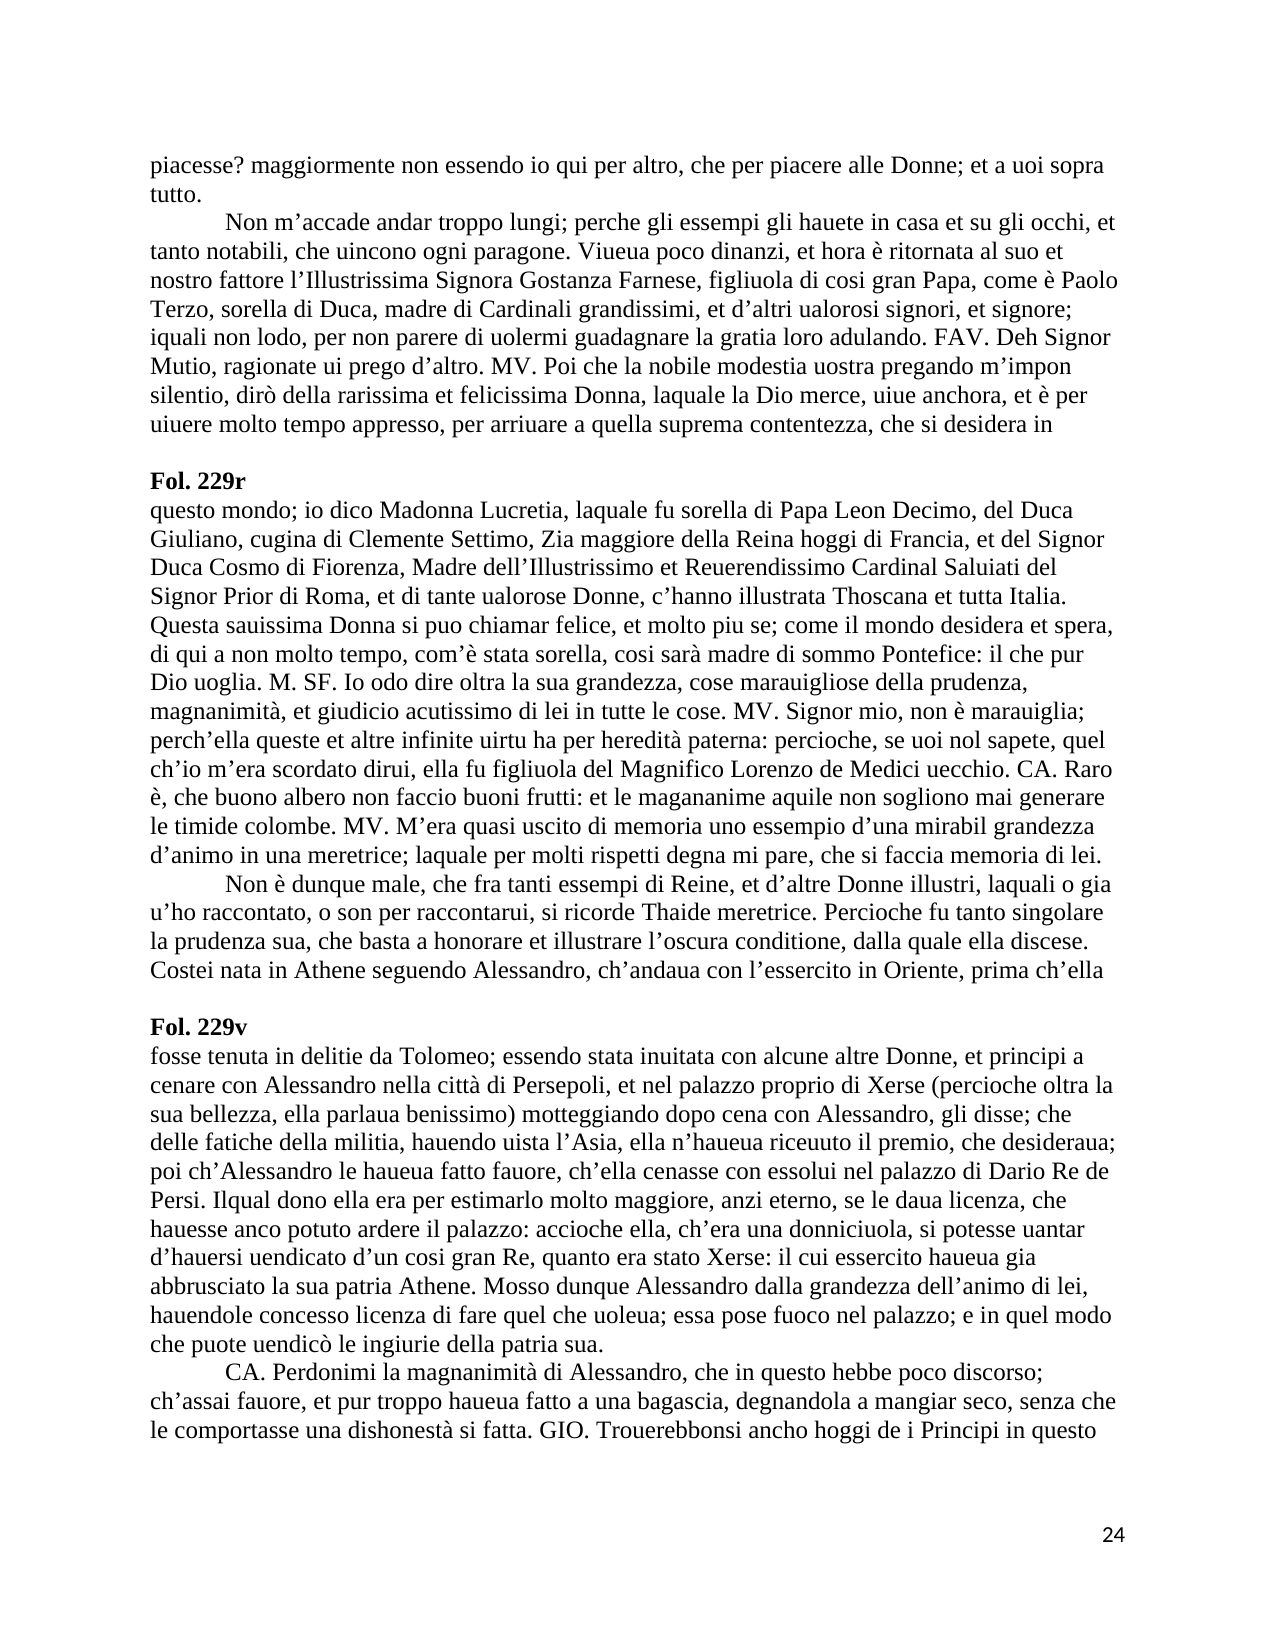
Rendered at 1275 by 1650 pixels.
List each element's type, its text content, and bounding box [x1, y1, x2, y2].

text Fol. 229v [150, 1012, 1125, 1041]
text fosse tenuta in delitie da Tolomeo; essendo stata inuitata con alcune altre Donne, et principi a cenare con Alessandro nella città di Persepoli, et nel palazzo proprio di Xerse (percioche oltra la sua bellezza, ella parlaua benissimo) motteggiando dopo cena con Alessandro, gli disse; che delle fatiche della militia, hauendo uista l’Asia, ella n’haueua riceuuto il premio, che desideraua; poi ch’Alessandro le haueua fatto fauore, ch’ella cenasse con essolui nel palazzo di Dario Re de Persi. Ilqual dono ella era per estimarlo molto maggiore, anzi eterno, se le daua licenza, che hauesse anco potuto ardere il palazzo: accioche ella, ch’era una donniciuola, si potesse uantar d’hauersi uendicato d’un cosi gran Re, quanto era stato Xerse: il cui essercito haueua gia abbrusciato la sua patria Athene. Mosso dunque Alessandro dalla grandezza dell’animo di lei, hauendole concesso licenza di fare quel che uoleua; essa pose fuoco nel palazzo; e in quel modo che puote uendicò le ingiurie della patria sua. [150, 1041, 1125, 1357]
text questo mondo; io dico Madonna Lucretia, laquale fu sorella di Papa Leon Decimo, del Duca Giuliano, cugina di Clemente Settimo, Zia maggiore della Reina hoggi di Francia, et del Signor Duca Cosmo di Fiorenza, Madre dell’Illustrissimo et Reuerendissimo Cardinal Saluiati del Signor Prior di Roma, et di tante ualorose Donne, c’hanno illustrata Thoscana et tutta Italia. Questa sauissima Donna si puo chiamar felice, et molto piu se; come il mondo desidera et spera, di qui a non molto tempo, com’è stata sorella, cosi sarà madre di sommo Pontefice: il che pur Dio uoglia. M. SF. Io odo dire oltra la sua grandezza, cose marauigliose della prudenza, magnanimità, et giudicio acutissimo di lei in tutte le cose. MV. Signor mio, non è marauiglia; perch’ella queste et altre infinite uirtu ha per heredità paterna: percioche, se uoi nol sapete, quel ch’io m’era scordato dirui, ella fu figliuola del Magnifico Lorenzo de Medici uecchio. CA. Raro è, che buono albero non faccio buoni frutti: et le magananime aquile non sogliono mai generare le timide colombe. MV. M’era quasi uscito di memoria uno essempio d’una mirabil grandezza d’animo in una meretrice; laquale per molti rispetti degna mi pare, che si faccia memoria di lei. [150, 495, 1125, 869]
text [150, 150, 1125, 207]
text Fol. 229r [150, 466, 1125, 495]
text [150, 1357, 1125, 1444]
text Non è dunque male, che fra tanti essempi di Reine, et d’altre Donne illustri, laquali o gia u’ho raccontato, o son per raccontarui, si ricorde Thaide meretrice. Percioche fu tanto singolare la prudenza sua, che basta a honorare et illustrare l’oscura conditione, dalla quale ella discese. Costei nata in Athene seguendo Alessandro, ch’andaua con l’essercito in Oriente, prima ch’ella [150, 869, 1125, 984]
text Non m’accade andar troppo lungi; perche gli essempi gli hauete in casa et su gli occhi, et tanto notabili, che uincono ogni paragone. Viueua poco dinanzi, et hora è ritornata al suo et nostro fattore l’Illustrissima Signora Gostanza Farnese, figliuola di cosi gran Papa, come è Paolo Terzo, sorella di Duca, madre di Cardinali grandissimi, et d’altri ualorosi signori, et signore; iquali non lodo, per non parere di uolermi guadagnare la gratia loro adulando. FAV. Deh Signor Mutio, ragionate ui prego d’altro. MV. Poi che la nobile modestia uostra pregando m’impon silentio, dirò della rarissima et felicissima Donna, laquale la Dio merce, uiue anchora, et è per uiuere molto tempo appresso, per arriuare a quella suprema contentezza, che si desidera in [150, 207, 1125, 437]
